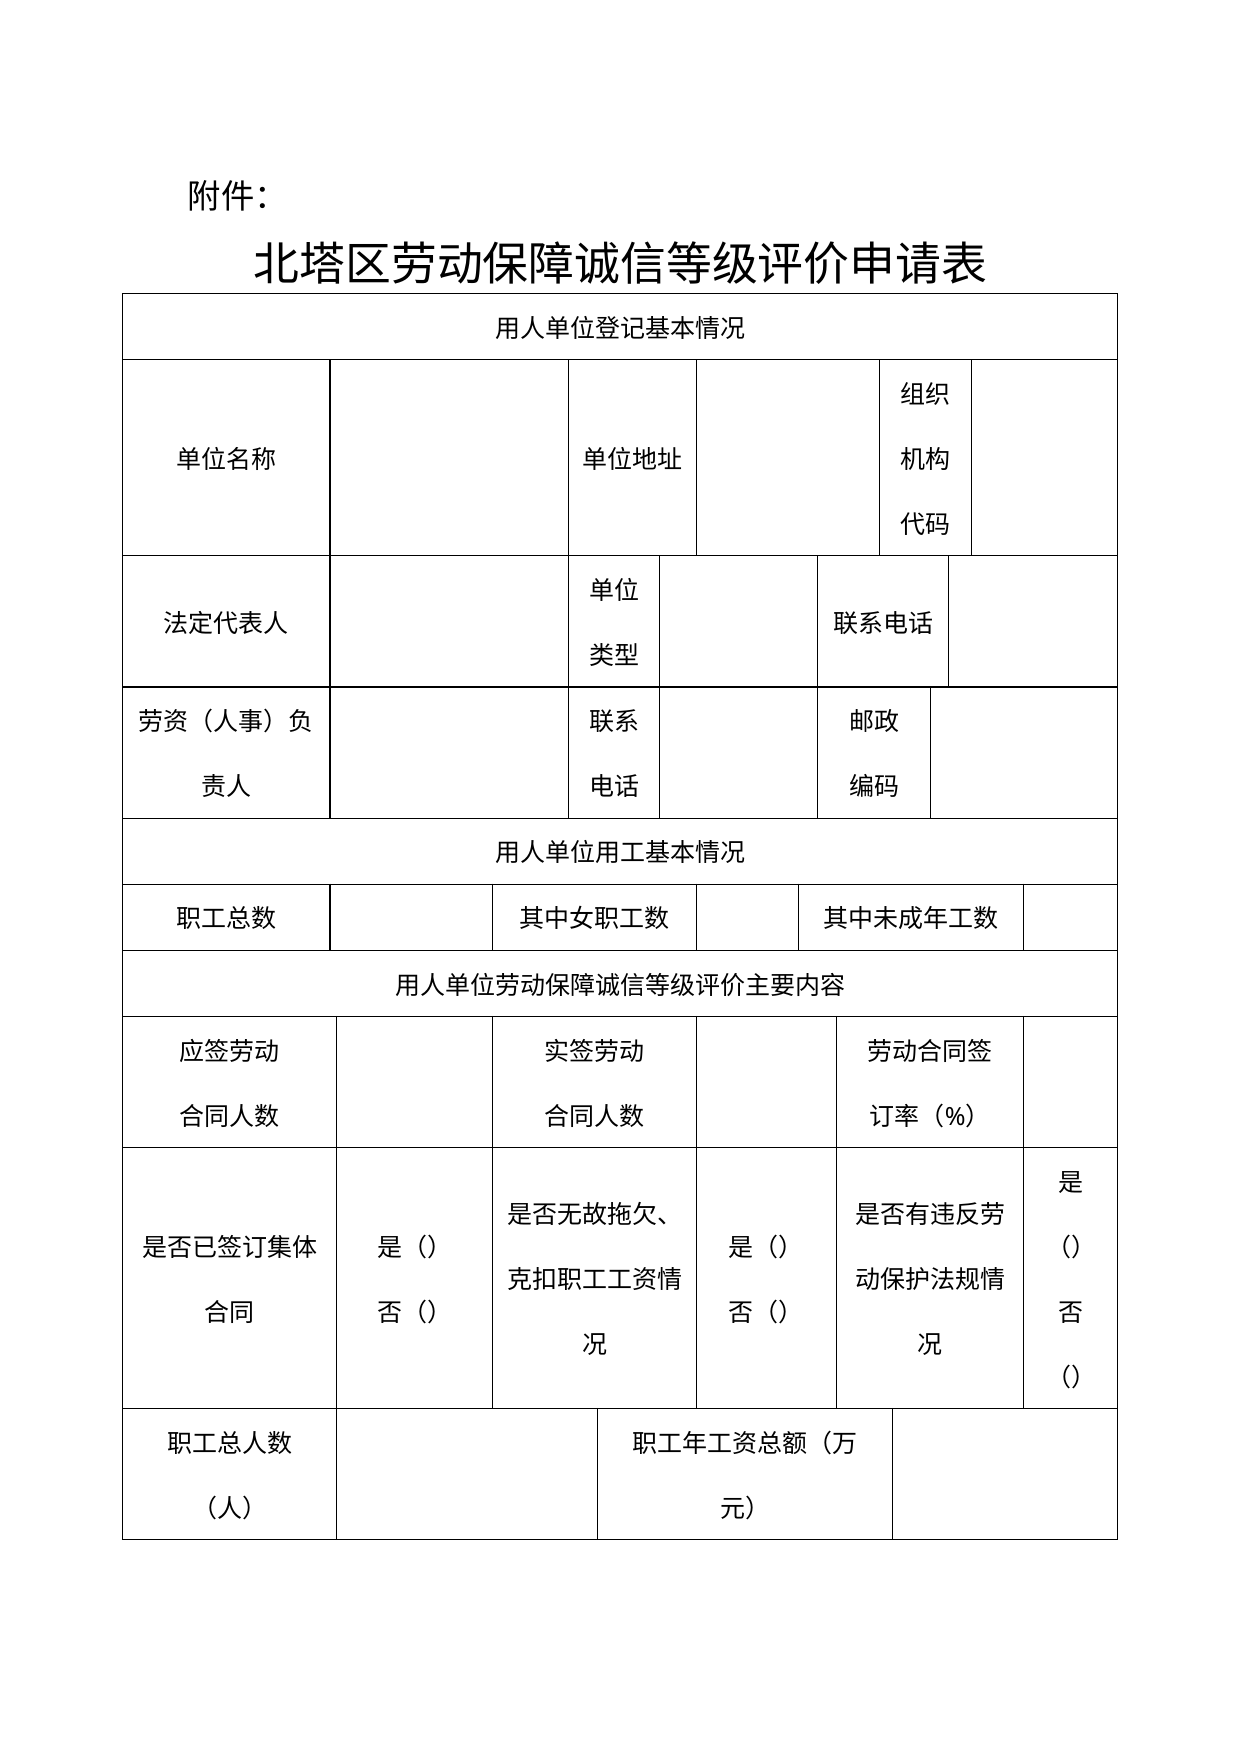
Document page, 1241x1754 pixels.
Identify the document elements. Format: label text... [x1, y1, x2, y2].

table_cell [331, 688, 568, 817]
table_header 用人单位登记基本情况 [123, 294, 1117, 359]
table_cell 单位类型 [569, 556, 659, 686]
table_cell 其中未成年工数 [799, 885, 1023, 950]
table_cell [949, 556, 1117, 686]
table_cell 劳资（人事）负责人 [123, 688, 329, 817]
table_cell [337, 1409, 597, 1539]
table_cell 是否无故拖欠、克扣职工工资情况 [493, 1148, 696, 1408]
table_cell 联系电话 [569, 688, 659, 817]
table_cell 是否有违反劳动保护法规情况 [837, 1148, 1023, 1408]
table_cell 单位地址 [569, 360, 696, 555]
table_cell [337, 1017, 492, 1147]
table_cell [331, 556, 568, 686]
table_cell 组织机构代码 [880, 360, 971, 555]
table_cell [697, 360, 879, 555]
table_cell [893, 1409, 1117, 1539]
table_cell 实签劳动 合同人数 [493, 1017, 696, 1147]
table_cell 是（） 否（） [697, 1148, 836, 1408]
table_cell [660, 556, 817, 686]
table_cell 是（） 否（） [1024, 1148, 1117, 1408]
table_cell 其中女职工数 [493, 885, 696, 950]
table_cell [697, 1017, 836, 1147]
table_cell [972, 360, 1117, 555]
table_cell 是（） 否（） [337, 1148, 492, 1408]
table_cell [1024, 1017, 1117, 1147]
table_cell 职工总人数（人） [123, 1409, 336, 1539]
table_cell [331, 885, 492, 950]
table_cell 单位名称 [123, 360, 329, 555]
table_cell [1024, 885, 1117, 950]
table_cell 邮政 编码 [818, 688, 930, 817]
text 北塔区劳动保障诚信等级评价申请表 [187, 227, 1053, 293]
table_cell 是否已签订集体合同 [123, 1148, 336, 1408]
table_cell 法定代表人 [123, 556, 329, 686]
table_cell 用人单位劳动保障诚信等级评价主要内容 [123, 951, 1117, 1016]
table_cell 职工年工资总额（万元） [598, 1409, 892, 1539]
table_cell [931, 688, 1117, 817]
table_cell [331, 360, 568, 555]
table_cell 联系电话 [818, 556, 948, 686]
table_cell [697, 885, 798, 950]
table_cell [660, 688, 817, 817]
table_cell 用人单位用工基本情况 [123, 819, 1117, 883]
text 附件： [187, 162, 1053, 227]
table_cell 劳动合同签 订率（%） [837, 1017, 1023, 1147]
table_cell 应签劳动 合同人数 [123, 1017, 336, 1147]
table_cell 职工总数 [123, 885, 329, 950]
